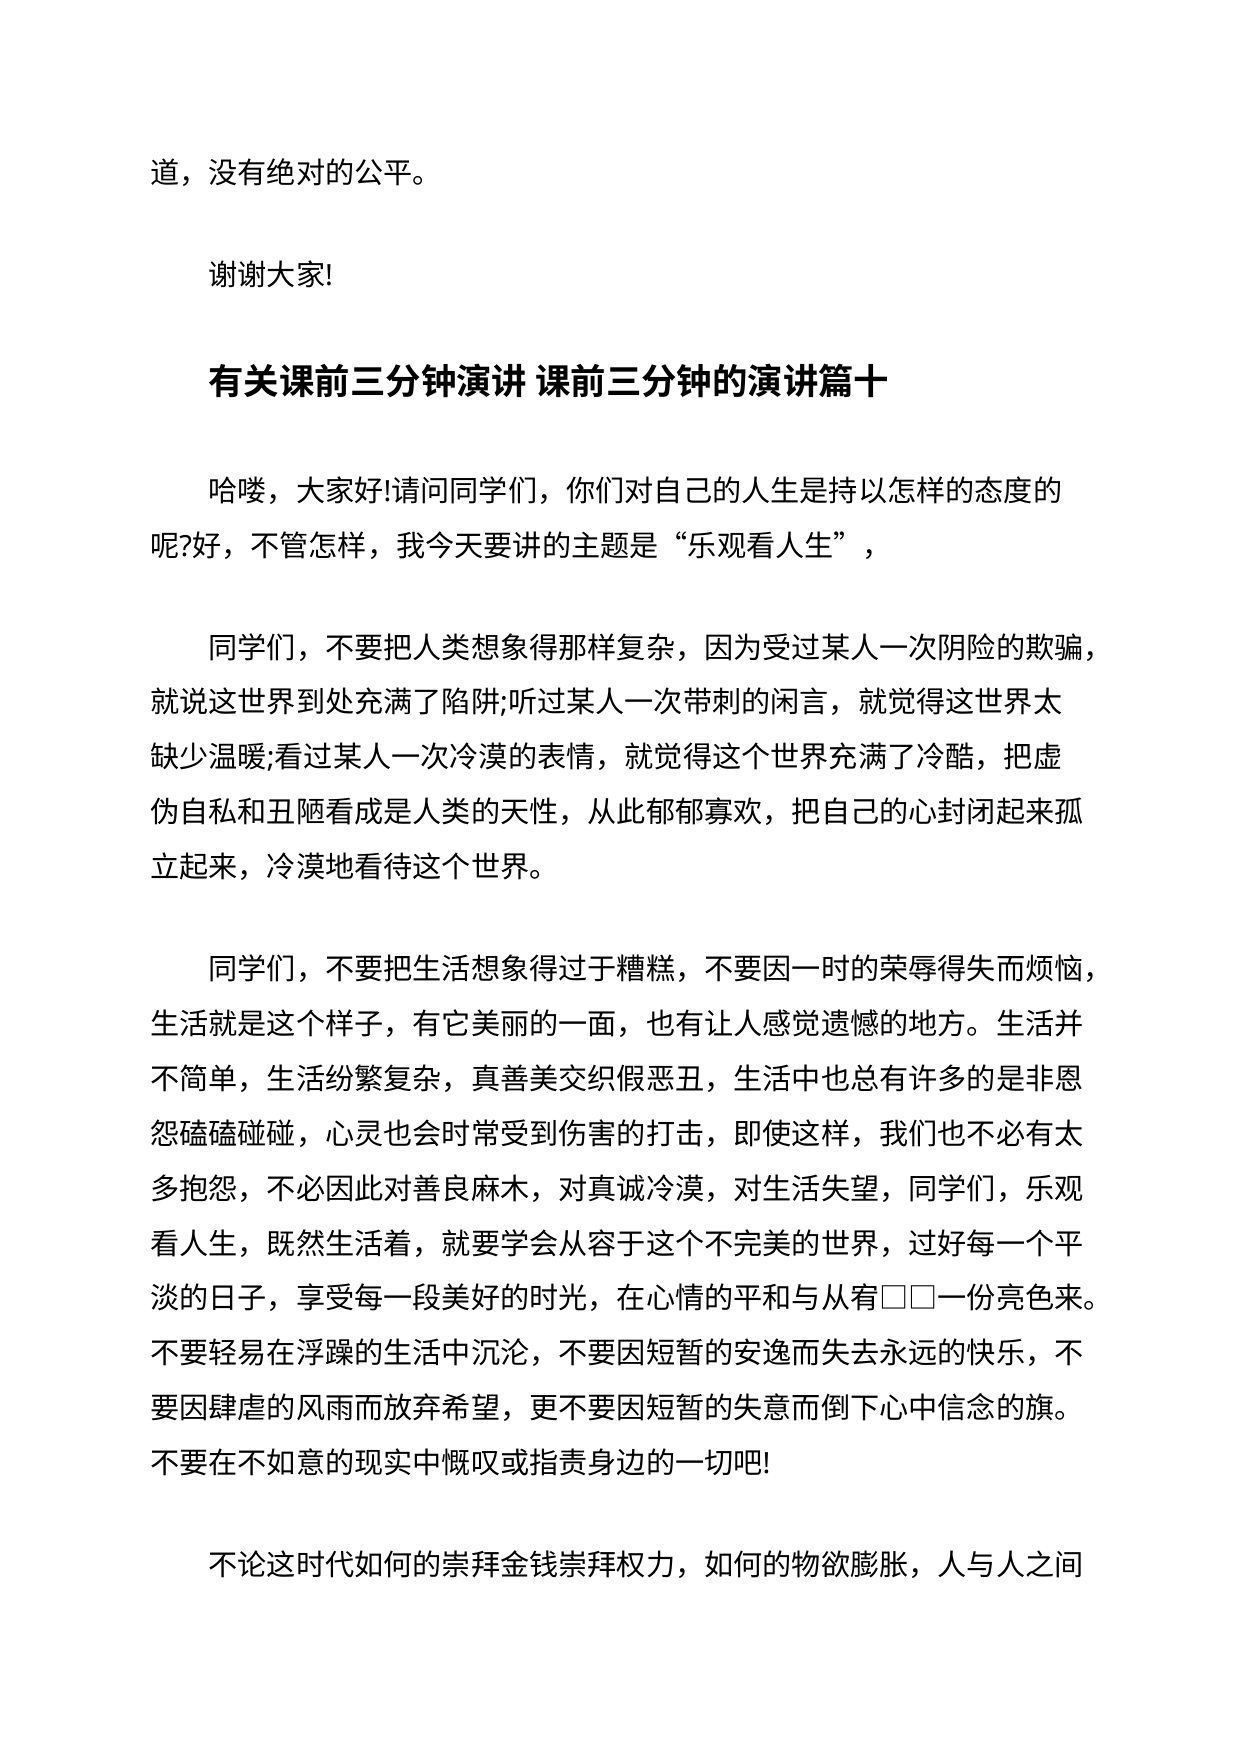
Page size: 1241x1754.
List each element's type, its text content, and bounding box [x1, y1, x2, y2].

text 有关课前三分钟演讲 课前三分钟的演讲篇十 [150, 354, 1090, 405]
text 谢谢大家! [150, 252, 1090, 294]
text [150, 150, 1090, 192]
text 哈喽，大家好!请问同学们，你们对自己的人生是持以怎样的态度的呢?好，不管怎样，我今天要讲的主题是“乐观看人生”， [150, 467, 1090, 564]
text 同学们，不要把人类想象得那样复杂，因为受过某人一次阴险的欺骗，就说这世界到处充满了陷阱;听过某人一次带刺的闲言，就觉得这世界太缺少温暖;看过某人一次冷漠的表情，就觉得这个世界充满了冷酷，把虚伪自私和丑陋看成是人类的天性，从此郁郁寡欢，把自己的心封闭起来孤立起来，冷漠地看待这个世界。 [150, 624, 1090, 886]
text 同学们，不要把生活想象得过于糟糕，不要因一时的荣辱得失而烦恼，生活就是这个样子，有它美丽的一面，也有让人感觉遗憾的地方。生活并不简单，生活纷繁复杂，真善美交织假恶丑，生活中也总有许多的是非恩怨磕磕碰碰，心灵也会时常受到伤害的打击，即使这样，我们也不必有太多抱怨，不必因此对善良麻木，对真诚冷漠，对生活失望，同学们，乐观看人生，既然生活着，就要学会从容于这个不完美的世界，过好每一个平淡的日子，享受每一段美好的时光，在心情的平和与从宥□□一份亮色来。不要轻易在浮躁的生活中沉沦，不要因短暂的安逸而失去永远的快乐，不要因肆虐的风雨而放弃希望，更不要因短暂的失意而倒下心中信念的旗。不要在不如意的现实中慨叹或指责身边的一切吧! [150, 946, 1090, 1482]
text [150, 1542, 1090, 1584]
